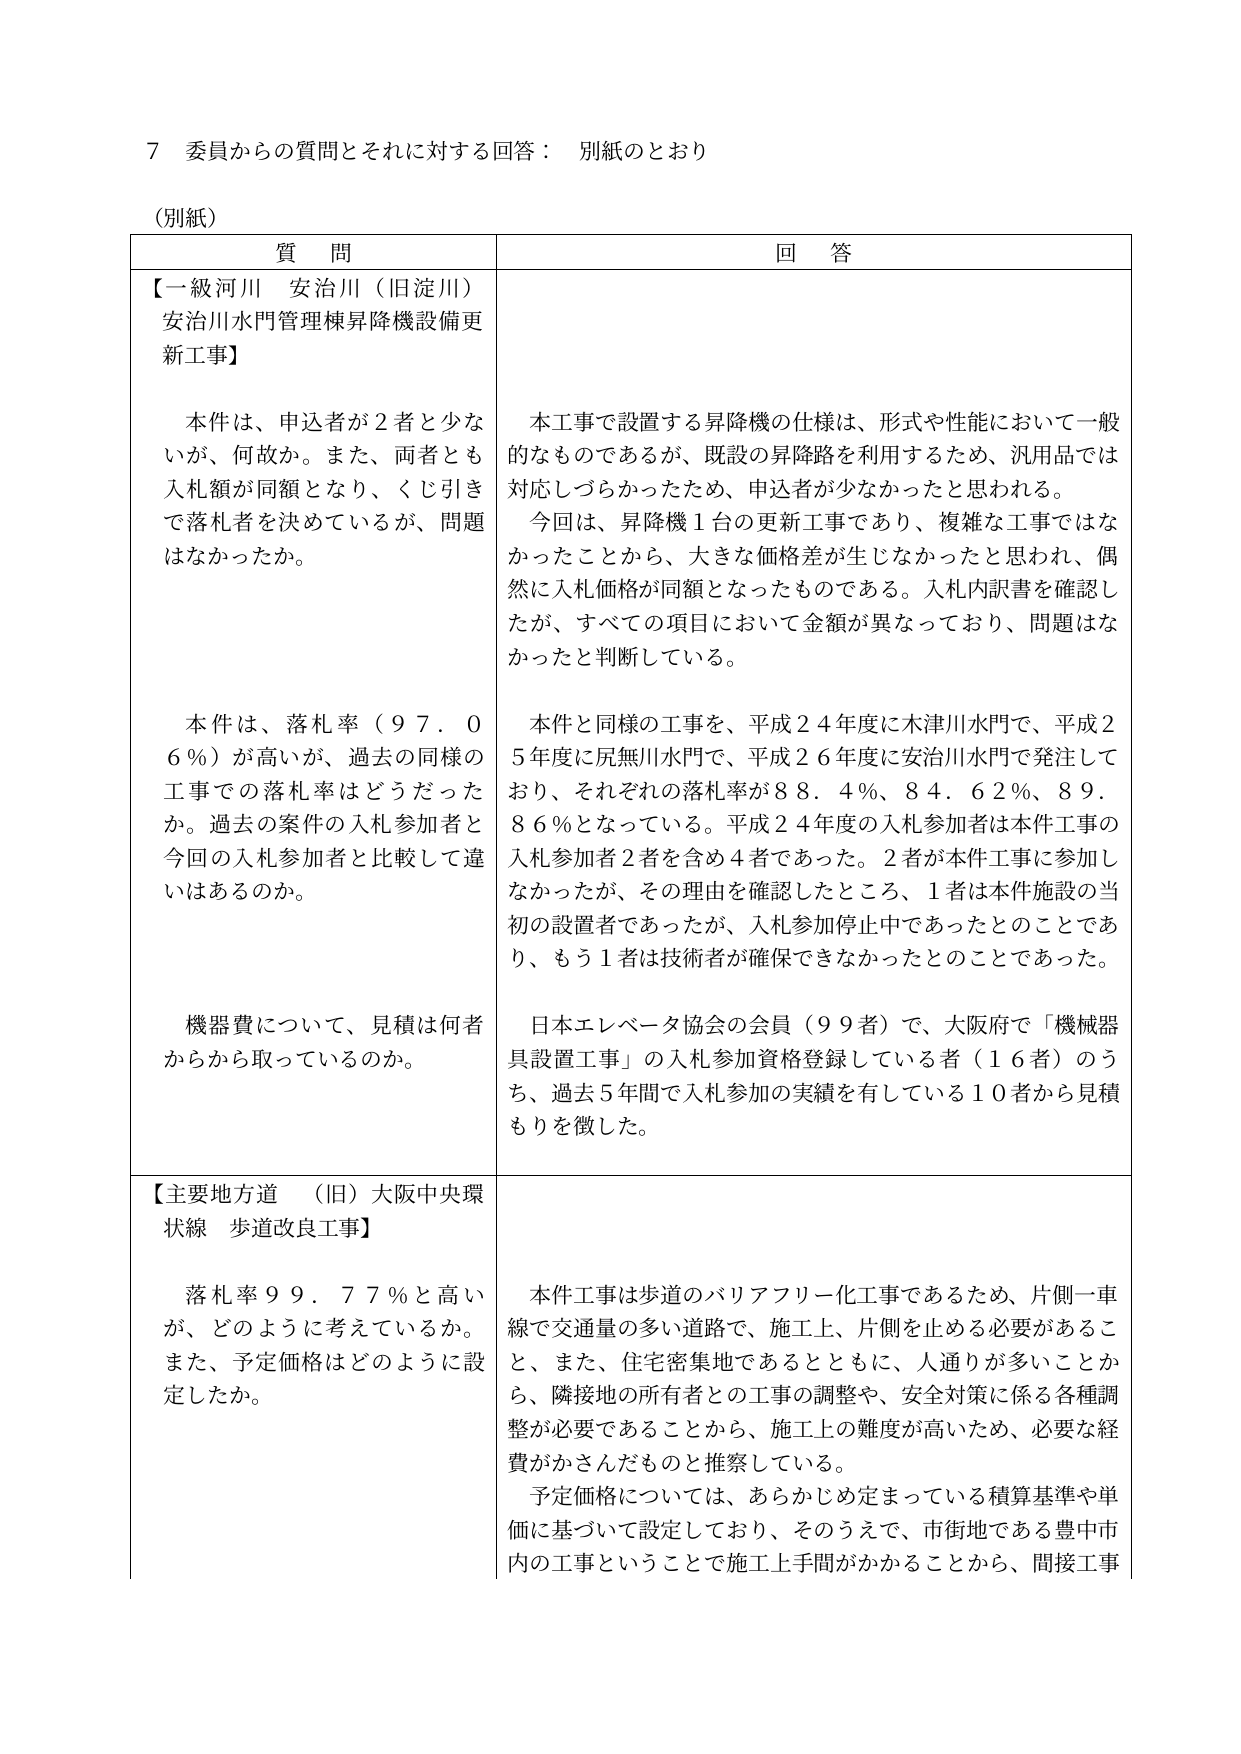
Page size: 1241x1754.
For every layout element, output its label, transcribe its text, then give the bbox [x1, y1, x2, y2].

table_cell 本工事で設置する昇降機の仕様は、形式や性能において一般的なものであるが、既設の昇降路を利用するため、汎用品では対応しづらかったため、申込者が少なかったと思われる。 今回は、昇降機１台の更新工事であり、複雑な工事ではなかったことから、大きな価格差が生じなかったと思われ、偶然に入札価格が同額となったものである。入札内訳書を確認したが、すべての項目において金額が異なっており、問題はなかったと判断している。 [497, 404, 1131, 706]
table_cell 日本エレベータ協会の会員（９９者）で、大阪府で「機械器具設置工事」の入札参加資格登録している者（１６者）のうち、過去５年間で入札参加の実績を有している１０者から見積もりを徴した。 [497, 1008, 1131, 1175]
table_cell [497, 270, 1131, 404]
text （別紙） [142, 201, 1122, 234]
text ７ 委員からの質問とそれに対する回答： 別紙のとおり [142, 133, 1122, 167]
table_header 回答 [497, 235, 1131, 269]
table_cell 【一級河川 安治川（旧淀川） 安治川水門管理棟昇降機設備更新工事】 [131, 270, 496, 404]
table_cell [131, 1277, 496, 1579]
table_cell 本件と同様の工事を、平成２４年度に木津川水門で、平成２５年度に尻無川水門で、平成２６年度に安治川水門で発注しており、それぞれの落札率が８８．４％、８４．６２％、８９．８６％となっている。平成２４年度の入札参加者は本件工事の入札参加者２者を含め４者であった。２者が本件工事に参加しなかったが、その理由を確認したところ、１者は本件施設の当初の設置者であったが、入札参加停止中であったとのことであり、もう１者は技術者が確保できなかったとのことであった。 [497, 706, 1131, 1008]
table_cell 本件は、落札率（９７．０６％）が高いが、過去の同様の工事での落札率はどうだったか。過去の案件の入札参加者と今回の入札参加者と比較して違いはあるのか。 [131, 706, 496, 1008]
table_cell [497, 1176, 1131, 1277]
table_cell 本件は、申込者が２者と少ないが、何故か。また、両者とも入札額が同額となり、くじ引きで落札者を決めているが、問題はなかったか。 [131, 404, 496, 706]
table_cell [497, 1277, 1131, 1579]
table_cell 【主要地方道 （旧）大阪中央環状線 歩道改良工事】 [131, 1176, 496, 1277]
table_cell 機器費について、見積は何者からから取っているのか。 [131, 1008, 496, 1175]
table_header 質問 [131, 235, 496, 269]
